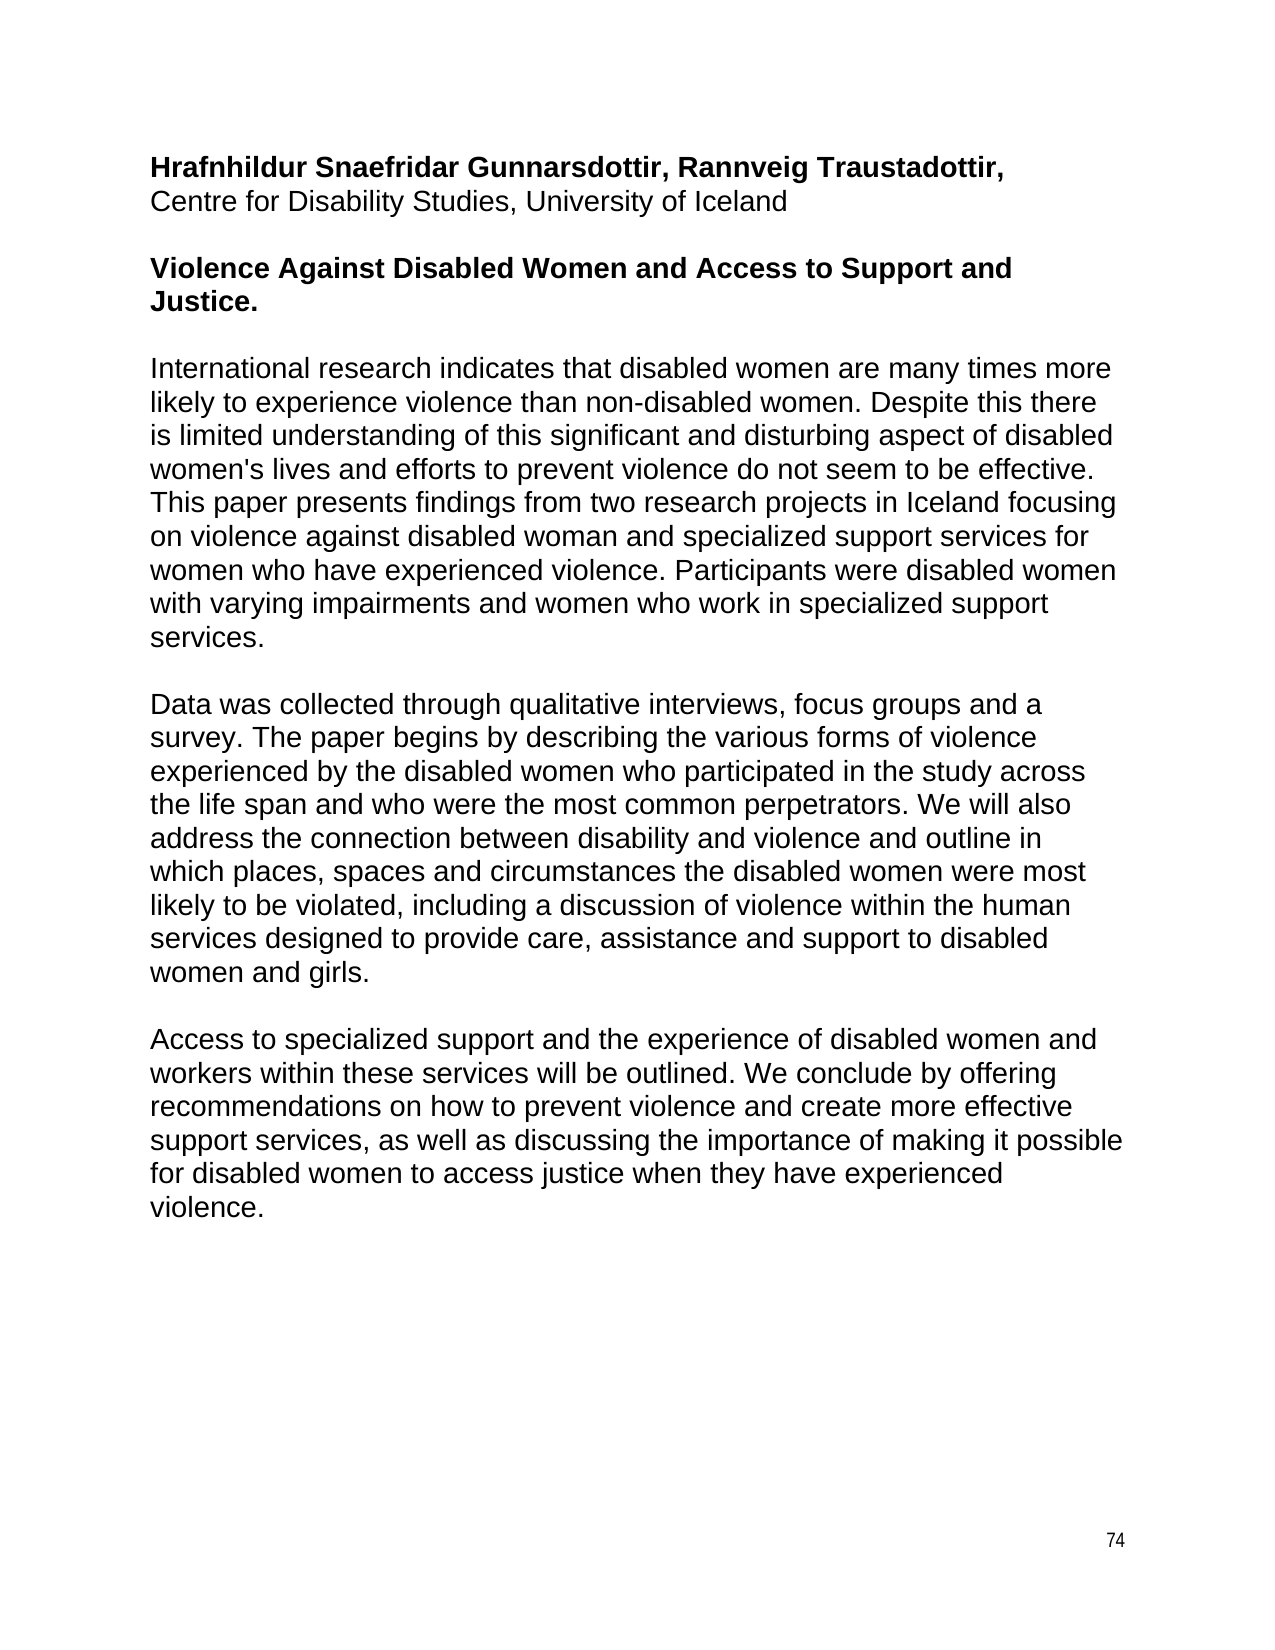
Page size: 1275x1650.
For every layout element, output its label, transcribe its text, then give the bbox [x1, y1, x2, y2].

text Violence Against Disabled Women and Access to Support and Justice. [150, 251, 1125, 318]
text Data was collected through qualitative interviews, focus groups and a survey. The paper begins by describing the various forms of violence experienced by the disabled women who participated in the study across the life span and who were the most common perpetrators. We will also address the connection between disability and violence and outline in which places, spaces and circumstances the disabled women were most likely to be violated, including a discussion of violence within the human services designed to provide care, assistance and support to disabled women and girls. [150, 687, 1125, 988]
text Access to specialized support and the experience of disabled women and workers within these services will be outlined. We conclude by offering recommendations on how to prevent violence and create more effective support services, as well as discussing the importance of making it possible for disabled women to access justice when they have experienced violence. [150, 1022, 1125, 1223]
text International research indicates that disabled women are many times more likely to experience violence than non-disabled women. Despite this there is limited understanding of this significant and disturbing aspect of disabled women's lives and efforts to prevent violence do not seem to be effective. This paper presents findings from two research projects in Iceland focusing on violence against disabled woman and specialized support services for women who have experienced violence. Participants were disabled women with varying impairments and women who work in specialized support services. [150, 351, 1125, 653]
text Centre for Disability Studies, University of Iceland [150, 183, 1125, 217]
text Hrafnhildur Snaefridar Gunnarsdottir, Rannveig Traustadottir, [150, 150, 1125, 183]
